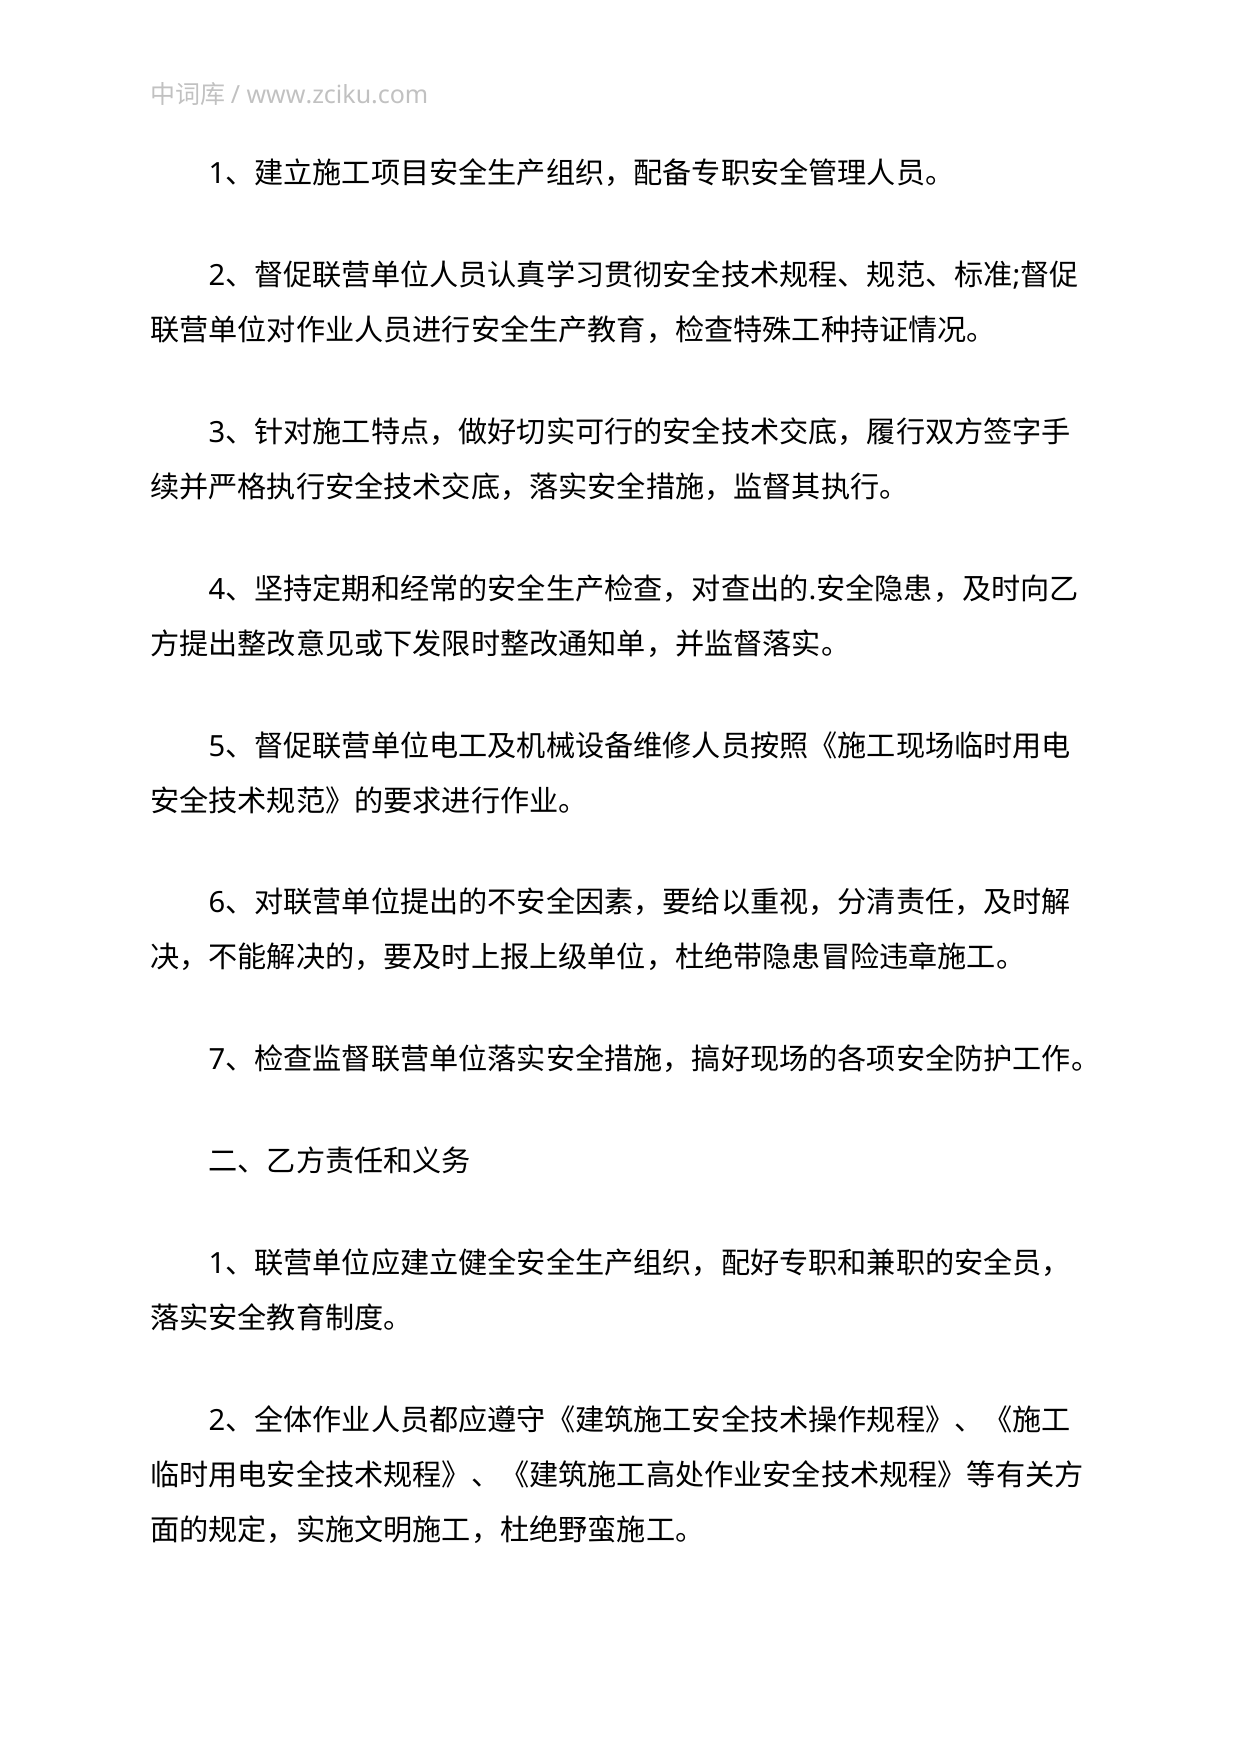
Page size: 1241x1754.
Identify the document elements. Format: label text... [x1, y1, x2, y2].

text 1、联营单位应建立健全安全生产组织，配好专职和兼职的安全员，落实安全教育制度。 [150, 1239, 1090, 1337]
text 1、建立施工项目安全生产组织，配备专职安全管理人员。 [150, 150, 1090, 192]
text 7、检查监督联营单位落实安全措施，搞好现场的各项安全防护工作。 [150, 1036, 1090, 1078]
text 3、针对施工特点，做好切实可行的安全技术交底，履行双方签字手续并严格执行安全技术交底，落实安全措施，监督其执行。 [150, 409, 1090, 506]
text 二、乙方责任和义务 [150, 1138, 1090, 1180]
text 2、全体作业人员都应遵守《建筑施工安全技术操作规程》、《施工临时用电安全技术规程》、《建筑施工高处作业安全技术规程》等有关方面的规定，实施文明施工，杜绝野蛮施工。 [150, 1396, 1090, 1548]
text 4、坚持定期和经常的安全生产检查，对查出的.安全隐患，及时向乙方提出整改意见或下发限时整改通知单，并监督落实。 [150, 566, 1090, 663]
text 6、对联营单位提出的不安全因素，要给以重视，分清责任，及时解决，不能解决的，要及时上报上级单位，杜绝带隐患冒险违章施工。 [150, 879, 1090, 976]
text 5、督促联营单位电工及机械设备维修人员按照《施工现场临时用电安全技术规范》的要求进行作业。 [150, 722, 1090, 819]
text 2、督促联营单位人员认真学习贯彻安全技术规程、规范、标准;督促联营单位对作业人员进行安全生产教育，检查特殊工种持证情况。 [150, 252, 1090, 349]
